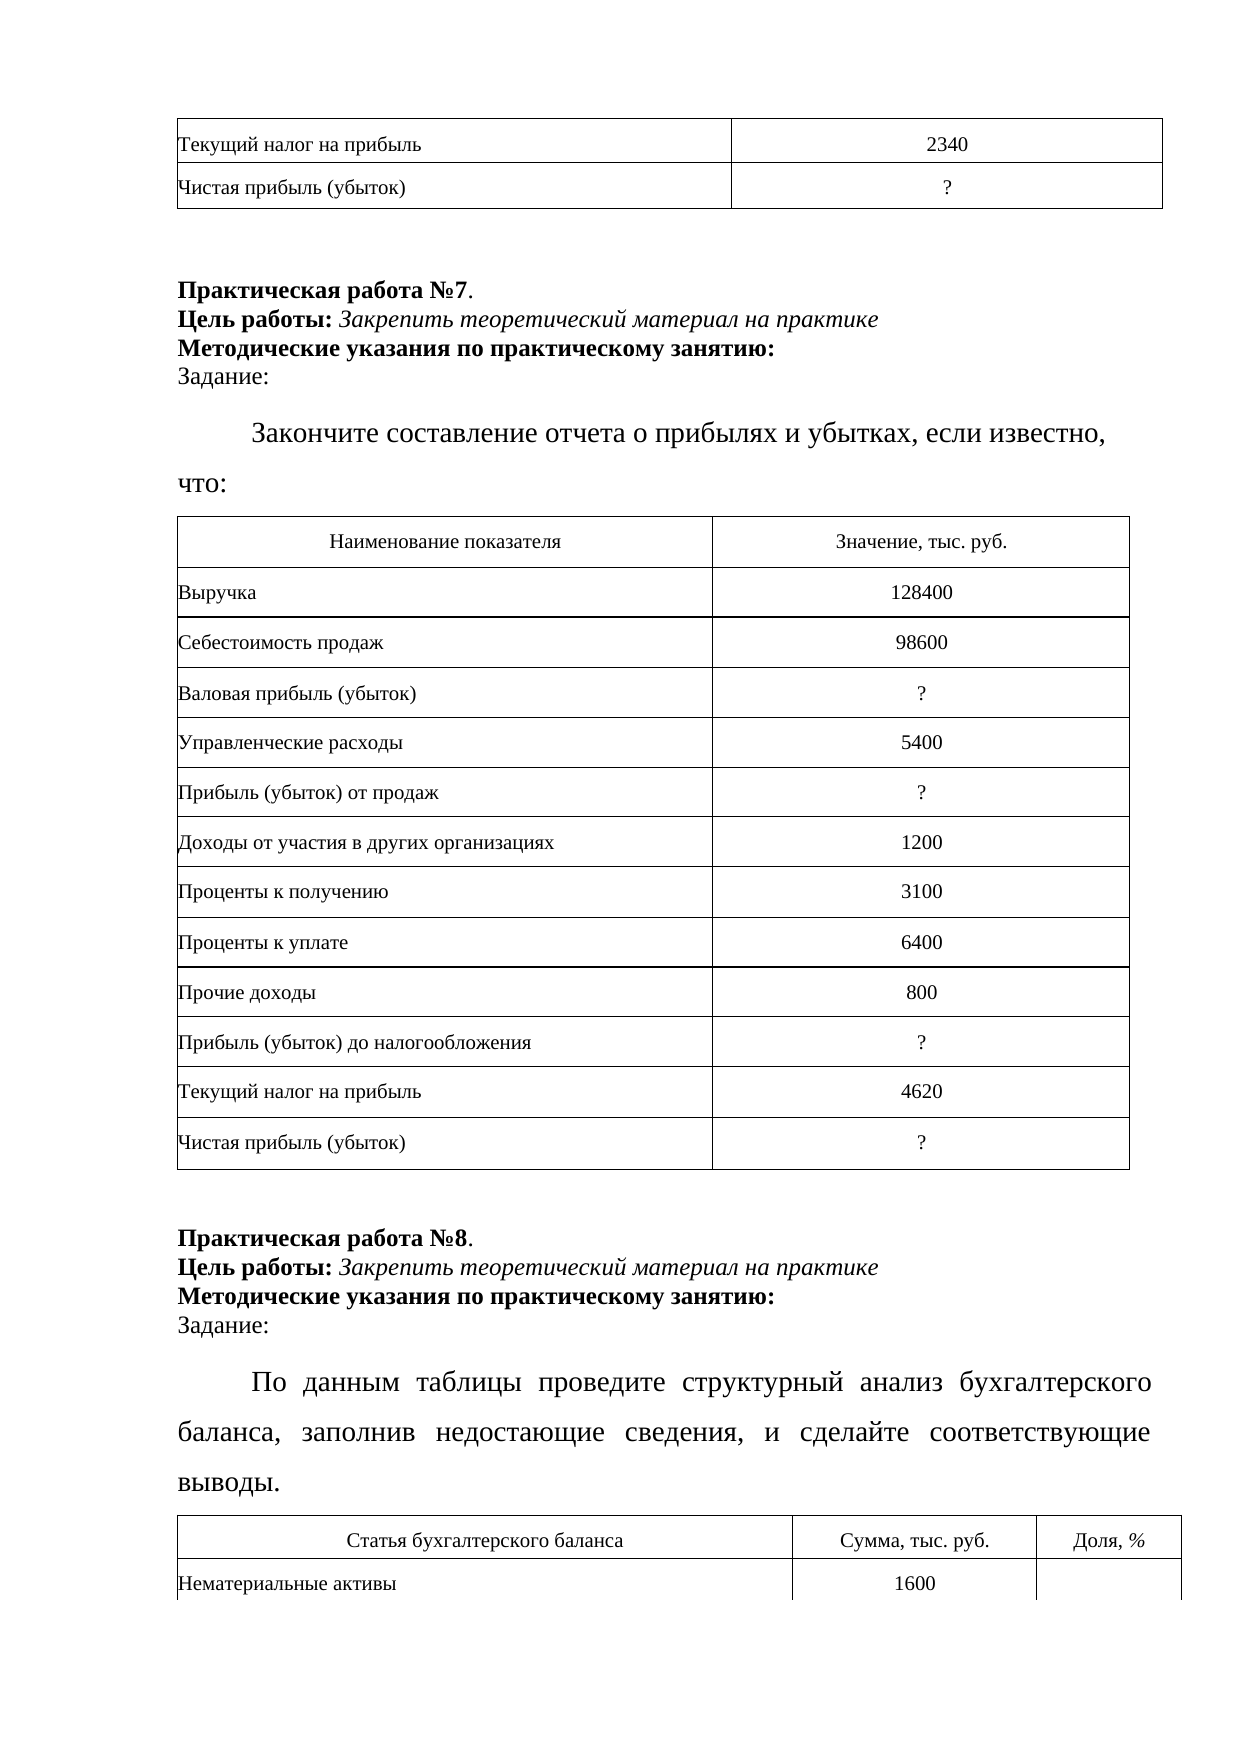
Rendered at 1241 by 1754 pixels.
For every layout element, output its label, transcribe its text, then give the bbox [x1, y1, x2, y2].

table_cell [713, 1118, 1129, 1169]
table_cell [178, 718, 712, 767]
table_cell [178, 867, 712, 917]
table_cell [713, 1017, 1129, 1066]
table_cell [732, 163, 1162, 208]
text Задание: [177, 361, 1152, 390]
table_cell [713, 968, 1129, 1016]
text По данным таблицы проведите структурный анализ бухгалтерского баланса, заполнив недостающие сведения, и сделайте соответствующие выводы. [177, 1364, 1152, 1498]
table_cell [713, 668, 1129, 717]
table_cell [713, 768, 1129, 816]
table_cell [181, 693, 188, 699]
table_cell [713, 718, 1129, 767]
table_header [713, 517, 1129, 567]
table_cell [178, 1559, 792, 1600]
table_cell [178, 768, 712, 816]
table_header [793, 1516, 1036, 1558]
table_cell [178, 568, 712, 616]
text Методические указания по практическому занятию: [177, 1281, 1152, 1310]
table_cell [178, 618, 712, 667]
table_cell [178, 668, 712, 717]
text Практическая работа №7. [177, 275, 1152, 304]
text Практическая работа №8. [177, 1223, 1152, 1252]
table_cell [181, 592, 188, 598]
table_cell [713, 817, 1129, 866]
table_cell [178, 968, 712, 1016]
text Цель работы: Закрепить теоретический материал на практике [177, 304, 1152, 333]
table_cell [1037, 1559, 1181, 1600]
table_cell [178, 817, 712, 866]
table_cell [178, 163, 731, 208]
text Методические указания по практическому занятию: [177, 333, 1152, 361]
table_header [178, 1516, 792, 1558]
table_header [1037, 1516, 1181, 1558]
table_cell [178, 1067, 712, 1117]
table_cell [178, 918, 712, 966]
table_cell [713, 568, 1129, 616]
text Цель работы: Закрепить теоретический материал на практике [177, 1252, 1152, 1281]
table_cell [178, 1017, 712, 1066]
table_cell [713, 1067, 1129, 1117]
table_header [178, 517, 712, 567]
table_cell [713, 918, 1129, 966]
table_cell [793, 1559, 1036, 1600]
text Закончите составление отчета о прибылях и убытках, если известно, что: [177, 415, 1152, 499]
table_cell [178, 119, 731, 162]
text Задание: [177, 1310, 1152, 1338]
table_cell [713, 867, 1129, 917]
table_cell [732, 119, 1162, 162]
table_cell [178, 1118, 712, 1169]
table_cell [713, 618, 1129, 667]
